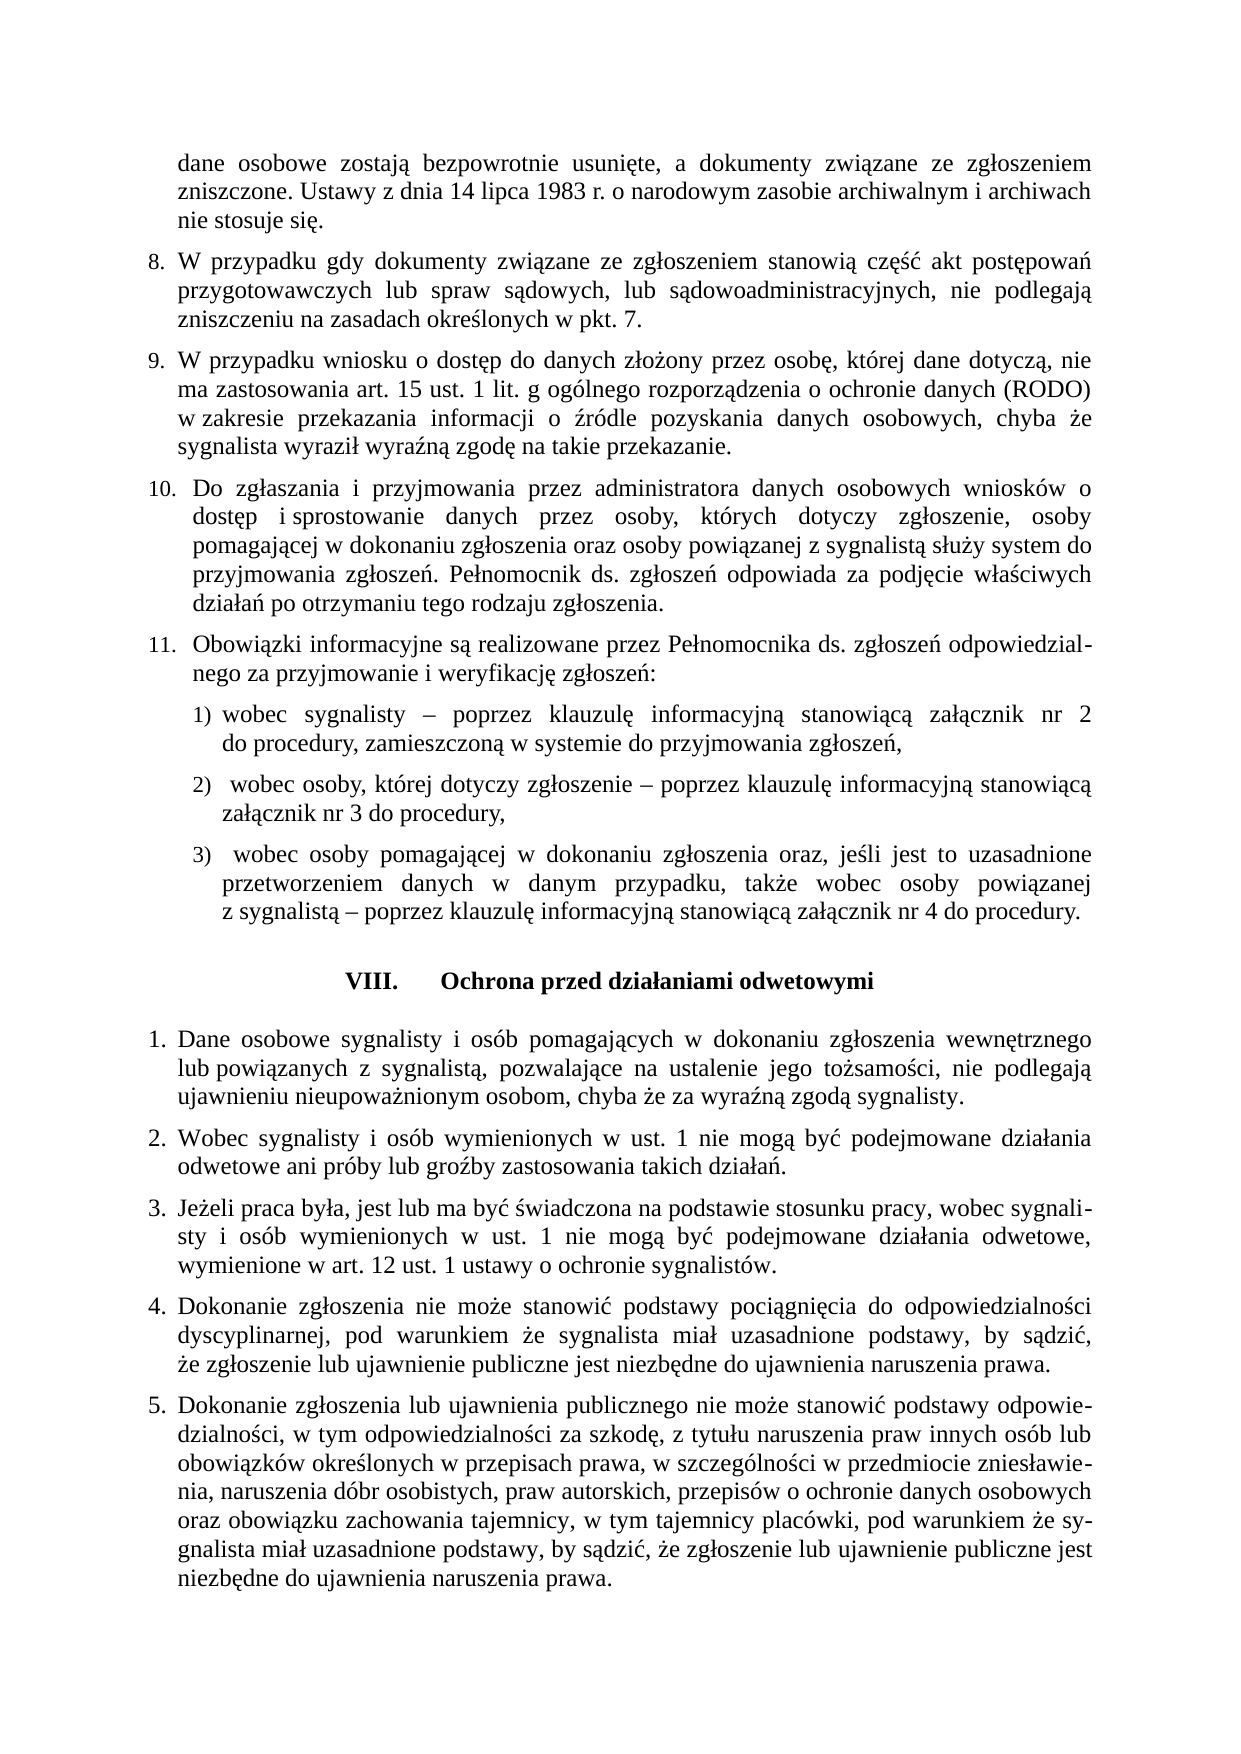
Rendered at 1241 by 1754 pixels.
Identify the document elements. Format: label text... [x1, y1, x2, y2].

list Jeżeli praca była, jest lub ma być świadczona na podstawie stosunku pracy, wobec sygnalisty i osób wymienionych w ust. 1 nie mogą być podejmowane działania odwetowe, wymienione w art. 12 ust. 1 ustawy o ochronie sygnalistów. [148, 1193, 1092, 1279]
list Dokonanie zgłoszenia nie może stanowić podstawy pociągnięcia do odpowiedzialności dyscyplinarnej, pod warunkiem że sygnalista miał uzasadnione podstawy, by sądzić, że zgłoszenie lub ujawnienie publiczne jest niezbędne do ujawnienia naruszenia prawa. [148, 1291, 1092, 1378]
list wobec sygnalisty – poprzez klauzulę informacyjną stanowiącą załącznik nr 2 do procedury, zamieszczoną w systemie do przyjmowania zgłoszeń, [192, 699, 1092, 756]
list Dane osobowe sygnalisty i osób pomagających w dokonaniu zgłoszenia wewnętrznego lub powiązanych z sygnalistą, pozwalające na ustalenie jego tożsamości, nie podlegają ujawnieniu nieupoważnionym osobom, chyba że za wyraźną zgodą sygnalisty. [148, 1024, 1092, 1110]
list W przypadku gdy dokumenty związane ze zgłoszeniem stanowią część akt postępowań przygotowawczych lub spraw sądowych, lub sądowoadministracyjnych, nie podlegają zniszczeniu na zasadach określonych w pkt. 7. [148, 246, 1092, 333]
list W przypadku wniosku o dostęp do danych złożony przez osobę, której dane dotyczą, nie ma zastosowania art. 15 ust. 1 lit. g ogólnego rozporządzenia o ochronie danych (RODO) w zakresie przekazania informacji o źródle pozyskania danych osobowych, chyba że sygnalista wyraził wyraźną zgodę na takie przekazanie. [148, 345, 1092, 460]
list wobec osoby, której dotyczy zgłoszenie – poprzez klauzulę informacyjną stanowiącą załącznik nr 3 do procedury, [192, 769, 1092, 826]
list Dokonanie zgłoszenia lub ujawnienia publicznego nie może stanowić podstawy odpowiedzialności, w tym odpowiedzialności za szkodę, z tytułu naruszenia praw innych osób lub obowiązków określonych w przepisach prawa, w szczególności w przedmiocie zniesławienia, naruszenia dóbr osobistych, praw autorskich, przepisów o ochronie danych osobowych oraz obowiązku zachowania tajemnicy, w tym tajemnicy placówki, pod warunkiem że sygnalista miał uzasadnione podstawy, by sądzić, że zgłoszenie lub ujawnienie publiczne jest niezbędne do ujawnienia naruszenia prawa. [148, 1390, 1092, 1591]
list Ochrona przed działaniami odwetowymi [126, 966, 1092, 995]
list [148, 148, 1092, 234]
list Wobec sygnalisty i osób wymienionych w ust. 1 nie mogą być podejmowane działania odwetowe ani próby lub groźby zastosowania takich działań. [148, 1123, 1092, 1180]
list wobec osoby pomagającej w dokonaniu zgłoszenia oraz, jeśli jest to uzasadnione przetworzeniem danych w danym przypadku, także wobec osoby powiązanej z sygnalistą – poprzez klauzulę informacyjną stanowiącą załącznik nr 4 do procedury. [192, 839, 1092, 925]
list Do zgłaszania i przyjmowania przez administratora danych osobowych wniosków o dostęp i sprostowanie danych przez osoby, których dotyczy zgłoszenie, osoby pomagającej w dokonaniu zgłoszenia oraz osoby powiązanej z sygnalistą służy system do przyjmowania zgłoszeń. Pełnomocnik ds. zgłoszeń odpowiada za podjęcie właściwych działań po otrzymaniu tego rodzaju zgłoszenia. [148, 473, 1092, 616]
list Obowiązki informacyjne są realizowane przez Pełnomocnika ds. zgłoszeń odpowiedzialnego za przyjmowanie i weryfikację zgłoszeń: [148, 629, 1092, 686]
